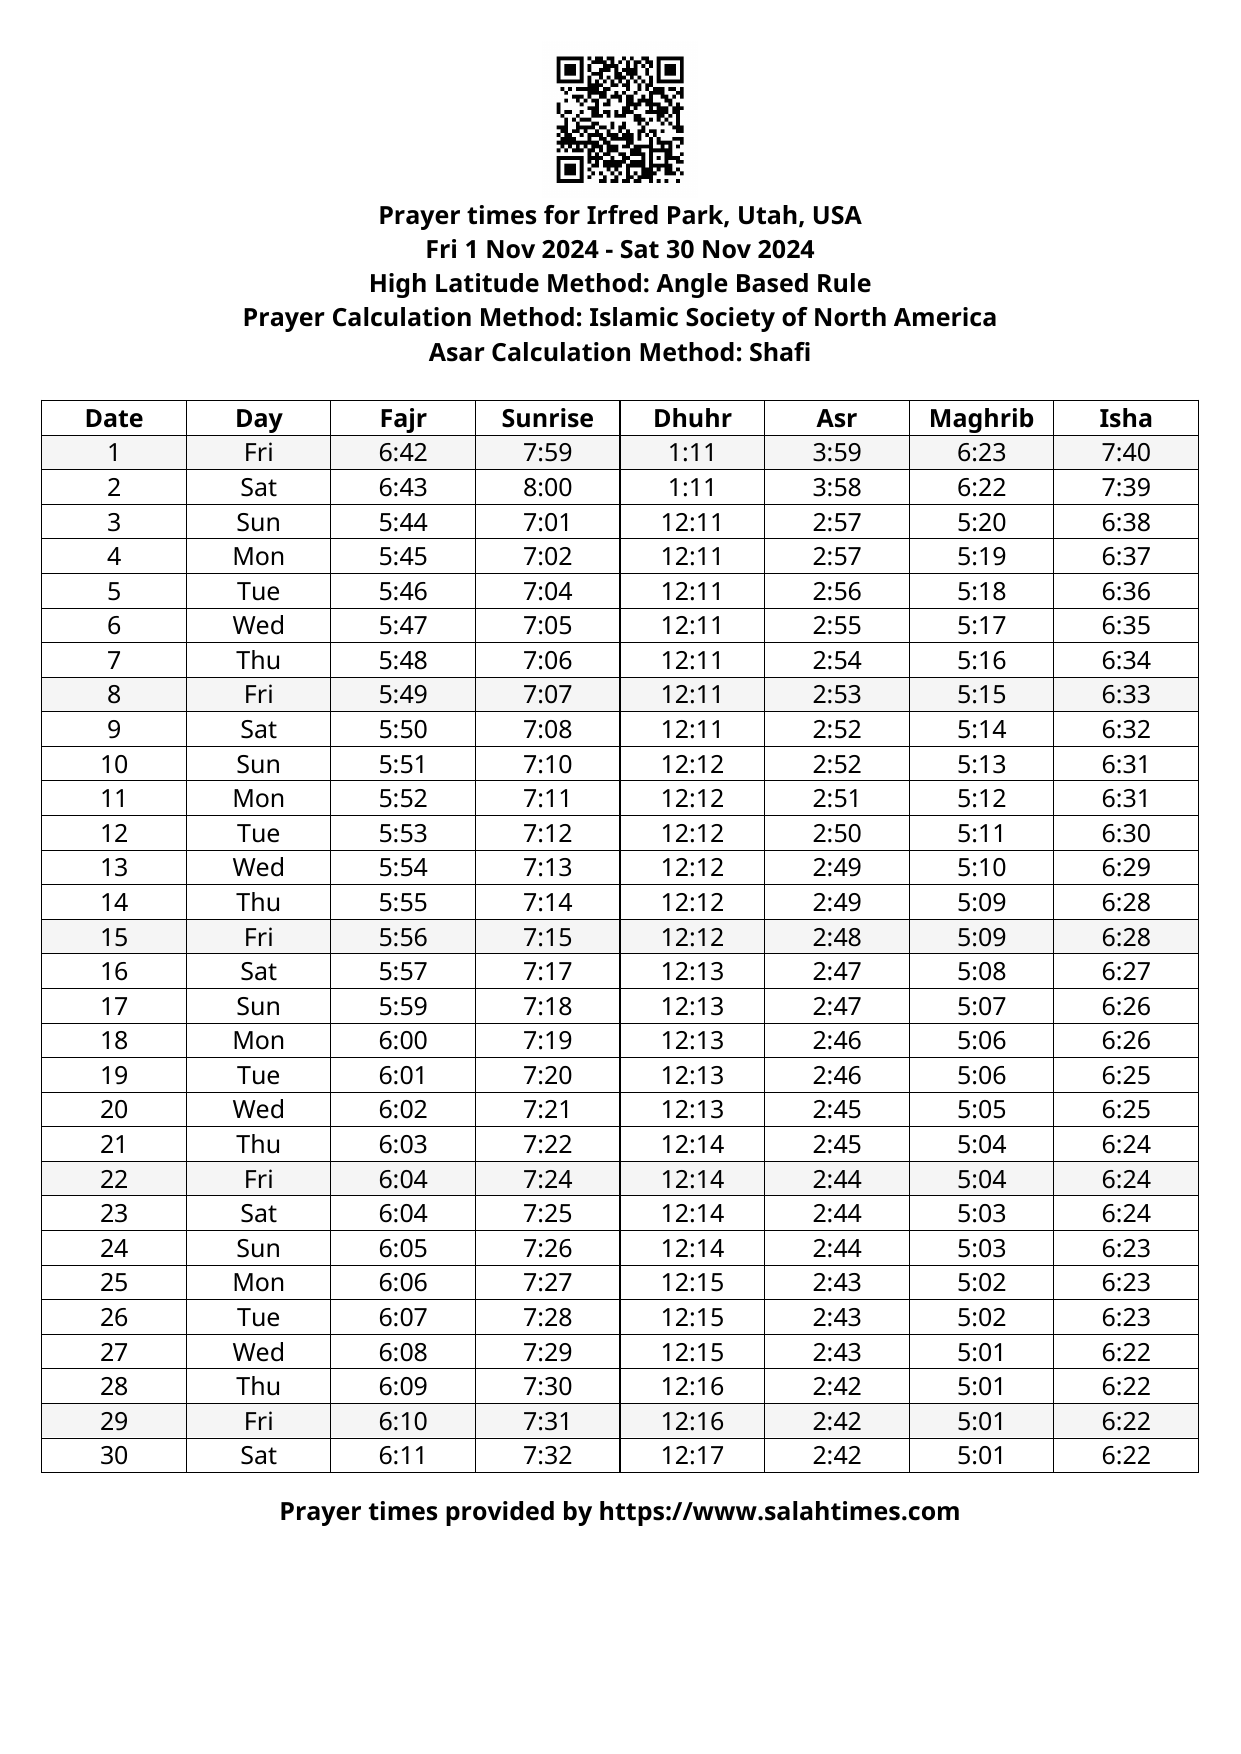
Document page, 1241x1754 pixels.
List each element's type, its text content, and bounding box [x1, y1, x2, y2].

table_cell 2:43 [765, 1335, 909, 1368]
table_cell 7:26 [476, 1231, 619, 1264]
table_cell Sat [187, 470, 330, 504]
table_cell 29 [42, 1404, 186, 1437]
table_cell 5:01 [910, 1335, 1053, 1368]
table_cell 12:11 [621, 539, 764, 573]
table_cell Mon [187, 781, 330, 815]
table_cell 10 [42, 747, 186, 780]
table_cell 5:04 [910, 1127, 1053, 1161]
table_cell Wed [187, 851, 330, 884]
table_cell 7:20 [476, 1058, 619, 1092]
table_cell 5:59 [331, 989, 475, 1022]
table_cell Fri [187, 436, 330, 469]
table_cell 12:11 [621, 643, 764, 677]
table_cell 5:15 [910, 678, 1053, 711]
table_cell 7:27 [476, 1266, 619, 1299]
table_cell 6:42 [331, 436, 475, 469]
table_cell Tue [187, 574, 330, 607]
table_cell 6:10 [331, 1404, 475, 1437]
table_cell 12:17 [621, 1439, 764, 1472]
table_cell 5:06 [910, 1024, 1053, 1057]
table_cell 27 [42, 1335, 186, 1368]
table_cell 5:57 [331, 954, 475, 988]
table_cell 12:11 [621, 712, 764, 746]
table_cell 2:52 [765, 747, 909, 780]
table_cell 1 [42, 436, 186, 469]
table_cell 2:50 [765, 816, 909, 849]
table_cell 7:06 [476, 643, 619, 677]
table_cell 6:01 [331, 1058, 475, 1092]
table_cell 12:12 [621, 816, 764, 849]
table_cell 6:24 [1054, 1162, 1198, 1195]
table_cell 6:22 [1054, 1439, 1198, 1472]
table_cell 2:45 [765, 1093, 909, 1126]
table_cell 6:30 [1054, 816, 1198, 849]
table_header Day [187, 401, 330, 434]
table_cell 6:23 [1054, 1231, 1198, 1264]
table_cell 5:56 [331, 920, 475, 953]
table_cell 5:46 [331, 574, 475, 607]
table_cell 6:03 [331, 1127, 475, 1161]
table_cell 30 [42, 1439, 186, 1472]
table_cell 7:15 [476, 920, 619, 953]
table_cell 5:49 [331, 678, 475, 711]
table_cell 12:11 [621, 574, 764, 607]
table_cell Thu [187, 1369, 330, 1403]
table_cell 6:11 [331, 1439, 475, 1472]
table_cell 2:48 [765, 920, 909, 953]
table_header Isha [1054, 401, 1198, 434]
table_cell 2:44 [765, 1231, 909, 1264]
table_cell 7:30 [476, 1369, 619, 1403]
table_cell 7:59 [476, 436, 619, 469]
table_cell 9 [42, 712, 186, 746]
table_cell 7:10 [476, 747, 619, 780]
table_cell 2:42 [765, 1439, 909, 1472]
table_cell 6:26 [1054, 1024, 1198, 1057]
table_cell 2 [42, 470, 186, 504]
table_cell 14 [42, 885, 186, 919]
text Fri 1 Nov 2024 - Sat 30 Nov 2024 [42, 232, 1198, 266]
table_cell 6:24 [1054, 1196, 1198, 1230]
table_cell 7:01 [476, 505, 619, 538]
table_cell Sun [187, 989, 330, 1022]
table_cell 12:11 [621, 678, 764, 711]
table_header Date [42, 401, 186, 434]
table_cell 6:33 [1054, 678, 1198, 711]
table_cell 12:16 [621, 1369, 764, 1403]
table_cell 25 [42, 1266, 186, 1299]
table_cell 6:04 [331, 1196, 475, 1230]
table_cell 12 [42, 816, 186, 849]
table_cell 7:25 [476, 1196, 619, 1230]
table_cell 2:44 [765, 1196, 909, 1230]
table_cell 5:47 [331, 609, 475, 642]
table_cell 5:18 [910, 574, 1053, 607]
table_cell 12:12 [621, 747, 764, 780]
table_cell 1:11 [621, 436, 764, 469]
table_cell 13 [42, 851, 186, 884]
table_cell 2:43 [765, 1300, 909, 1334]
table_cell 6:24 [1054, 1127, 1198, 1161]
table_cell Sun [187, 1231, 330, 1264]
table_cell 7:14 [476, 885, 619, 919]
table_cell Sun [187, 747, 330, 780]
table_cell Mon [187, 1266, 330, 1299]
table_header Sunrise [476, 401, 619, 434]
table_cell 12:13 [621, 989, 764, 1022]
table_cell 12:14 [621, 1127, 764, 1161]
table_cell 6:31 [1054, 781, 1198, 815]
table_cell 12:12 [621, 885, 764, 919]
text Asar Calculation Method: Shafi [42, 334, 1198, 368]
table_cell 5:17 [910, 609, 1053, 642]
table_cell 6:22 [1054, 1369, 1198, 1403]
table_cell 20 [42, 1093, 186, 1126]
table_cell 6:23 [1054, 1300, 1198, 1334]
picture [542, 41, 699, 198]
table_cell Sat [187, 1439, 330, 1472]
table_cell 15 [42, 920, 186, 953]
table_header Maghrib [910, 401, 1053, 434]
table_cell 22 [42, 1162, 186, 1195]
table_cell 3:58 [765, 470, 909, 504]
text Prayer times provided by https://www.salahtimes.com [42, 1494, 1198, 1528]
table_cell 5:14 [910, 712, 1053, 746]
table_cell 5:20 [910, 505, 1053, 538]
table_cell 6:38 [1054, 505, 1198, 538]
table_cell 7:21 [476, 1093, 619, 1126]
table_cell Thu [187, 1127, 330, 1161]
table_cell 7:17 [476, 954, 619, 988]
table_cell 2:57 [765, 539, 909, 573]
table_cell Sat [187, 1196, 330, 1230]
table_cell 2:44 [765, 1162, 909, 1195]
table_cell 6:26 [1054, 989, 1198, 1022]
table_cell 5:48 [331, 643, 475, 677]
table_cell 5:04 [910, 1162, 1053, 1195]
table_cell 6:02 [331, 1093, 475, 1126]
table_cell 12:12 [621, 781, 764, 815]
table_cell Tue [187, 816, 330, 849]
table_cell 5:10 [910, 851, 1053, 884]
table_cell 2:51 [765, 781, 909, 815]
table_cell 5:51 [331, 747, 475, 780]
table_cell 6:05 [331, 1231, 475, 1264]
table_cell 6:06 [331, 1266, 475, 1299]
table_cell 5:52 [331, 781, 475, 815]
table_cell 7:11 [476, 781, 619, 815]
table_cell 12:12 [621, 920, 764, 953]
table_cell 17 [42, 989, 186, 1022]
table_cell Fri [187, 1404, 330, 1437]
table_cell 6:22 [910, 470, 1053, 504]
table_cell 12:16 [621, 1404, 764, 1437]
table_cell 8:00 [476, 470, 619, 504]
table_cell Sun [187, 505, 330, 538]
table_cell 6 [42, 609, 186, 642]
text Prayer Calculation Method: Islamic Society of North America [42, 300, 1198, 334]
table_cell 6:28 [1054, 920, 1198, 953]
table_cell 18 [42, 1024, 186, 1057]
table_cell 12:13 [621, 1058, 764, 1092]
table_cell 12:14 [621, 1231, 764, 1264]
table_cell 5:01 [910, 1404, 1053, 1437]
table_cell Thu [187, 643, 330, 677]
table_cell 6:25 [1054, 1058, 1198, 1092]
table_cell 5:11 [910, 816, 1053, 849]
table_cell Tue [187, 1058, 330, 1092]
table_cell 12:11 [621, 609, 764, 642]
table_cell 19 [42, 1058, 186, 1092]
table_cell 5:09 [910, 920, 1053, 953]
table_cell 5:02 [910, 1266, 1053, 1299]
table_cell 5:53 [331, 816, 475, 849]
table_cell 5:08 [910, 954, 1053, 988]
table_cell 6:25 [1054, 1093, 1198, 1126]
table_header Asr [765, 401, 909, 434]
table_cell 6:35 [1054, 609, 1198, 642]
table_cell 24 [42, 1231, 186, 1264]
table_cell 7:40 [1054, 436, 1198, 469]
table_cell 5:06 [910, 1058, 1053, 1092]
table_cell 2:45 [765, 1127, 909, 1161]
table_cell 6:29 [1054, 851, 1198, 884]
table_header Fajr [331, 401, 475, 434]
table_cell Fri [187, 678, 330, 711]
table_cell 6:23 [1054, 1266, 1198, 1299]
table_cell 5:09 [910, 885, 1053, 919]
table_header Dhuhr [621, 401, 764, 434]
table_cell 2:43 [765, 1266, 909, 1299]
table_cell 2:49 [765, 851, 909, 884]
table_cell Thu [187, 885, 330, 919]
table_cell 5:44 [331, 505, 475, 538]
table_cell 2:42 [765, 1369, 909, 1403]
table_cell 6:07 [331, 1300, 475, 1334]
table_cell 7:32 [476, 1439, 619, 1472]
table_cell 7:08 [476, 712, 619, 746]
table_cell 7:22 [476, 1127, 619, 1161]
table_cell 12:15 [621, 1335, 764, 1368]
table_cell 5 [42, 574, 186, 607]
table_cell 5:16 [910, 643, 1053, 677]
table_cell 2:47 [765, 954, 909, 988]
table_cell 6:00 [331, 1024, 475, 1057]
table_cell Mon [187, 1024, 330, 1057]
table_cell 5:55 [331, 885, 475, 919]
table_cell Mon [187, 539, 330, 573]
table_cell 7 [42, 643, 186, 677]
table_cell 5:07 [910, 989, 1053, 1022]
table_cell 2:57 [765, 505, 909, 538]
table_cell 5:01 [910, 1369, 1053, 1403]
table_cell 12:13 [621, 954, 764, 988]
table_cell 5:02 [910, 1300, 1053, 1334]
table_cell 3 [42, 505, 186, 538]
table_cell 26 [42, 1300, 186, 1334]
table_cell 2:46 [765, 1024, 909, 1057]
table_cell 4 [42, 539, 186, 573]
table_cell 7:05 [476, 609, 619, 642]
table_cell 6:36 [1054, 574, 1198, 607]
table_cell 2:49 [765, 885, 909, 919]
table_cell 3:59 [765, 436, 909, 469]
table_cell 5:03 [910, 1196, 1053, 1230]
table_cell 7:04 [476, 574, 619, 607]
table_cell 5:54 [331, 851, 475, 884]
table_cell 2:56 [765, 574, 909, 607]
table_cell 7:29 [476, 1335, 619, 1368]
table_cell 12:13 [621, 1024, 764, 1057]
table_cell 6:22 [1054, 1335, 1198, 1368]
table_cell 6:34 [1054, 643, 1198, 677]
table_cell Wed [187, 609, 330, 642]
table_cell 6:09 [331, 1369, 475, 1403]
table_cell 6:43 [331, 470, 475, 504]
table_cell 6:23 [910, 436, 1053, 469]
table_cell 2:52 [765, 712, 909, 746]
table_cell 5:50 [331, 712, 475, 746]
table_cell 2:53 [765, 678, 909, 711]
table_cell 2:54 [765, 643, 909, 677]
table_cell 16 [42, 954, 186, 988]
table_cell 7:18 [476, 989, 619, 1022]
table_cell 5:03 [910, 1231, 1053, 1264]
table_cell 23 [42, 1196, 186, 1230]
table_cell 12:11 [621, 505, 764, 538]
text Prayer times for Irfred Park, Utah, USA [42, 198, 1198, 232]
table_cell 6:31 [1054, 747, 1198, 780]
table_cell 2:42 [765, 1404, 909, 1437]
text High Latitude Method: Angle Based Rule [42, 266, 1198, 300]
table_cell 6:08 [331, 1335, 475, 1368]
table_cell 7:24 [476, 1162, 619, 1195]
table_cell 5:12 [910, 781, 1053, 815]
table_cell 5:01 [910, 1439, 1053, 1472]
table_cell 6:37 [1054, 539, 1198, 573]
table_cell 5:13 [910, 747, 1053, 780]
table_cell Fri [187, 1162, 330, 1195]
table_cell 12:12 [621, 851, 764, 884]
table_cell 7:02 [476, 539, 619, 573]
table_cell 28 [42, 1369, 186, 1403]
table_cell 7:19 [476, 1024, 619, 1057]
table_cell Sat [187, 954, 330, 988]
table_cell 7:28 [476, 1300, 619, 1334]
table_cell 1:11 [621, 470, 764, 504]
table_cell 12:14 [621, 1162, 764, 1195]
table_cell 2:47 [765, 989, 909, 1022]
table_cell 6:32 [1054, 712, 1198, 746]
table_cell 5:19 [910, 539, 1053, 573]
table_cell 2:46 [765, 1058, 909, 1092]
table_cell 11 [42, 781, 186, 815]
table_cell 7:13 [476, 851, 619, 884]
table_cell Fri [187, 920, 330, 953]
table_cell 2:55 [765, 609, 909, 642]
table_cell Wed [187, 1093, 330, 1126]
table_cell 12:13 [621, 1093, 764, 1126]
table_cell 12:14 [621, 1196, 764, 1230]
table_cell Tue [187, 1300, 330, 1334]
table_cell 7:12 [476, 816, 619, 849]
table_cell 6:22 [1054, 1404, 1198, 1437]
table_cell 6:27 [1054, 954, 1198, 988]
table_cell 7:31 [476, 1404, 619, 1437]
table_cell 8 [42, 678, 186, 711]
table_cell 5:45 [331, 539, 475, 573]
table_cell 21 [42, 1127, 186, 1161]
table_cell 7:39 [1054, 470, 1198, 504]
table_cell 7:07 [476, 678, 619, 711]
table_cell 12:15 [621, 1266, 764, 1299]
table_cell 6:28 [1054, 885, 1198, 919]
table_cell 5:05 [910, 1093, 1053, 1126]
table_cell 6:04 [331, 1162, 475, 1195]
table_cell 12:15 [621, 1300, 764, 1334]
table_cell Sat [187, 712, 330, 746]
table_cell Wed [187, 1335, 330, 1368]
